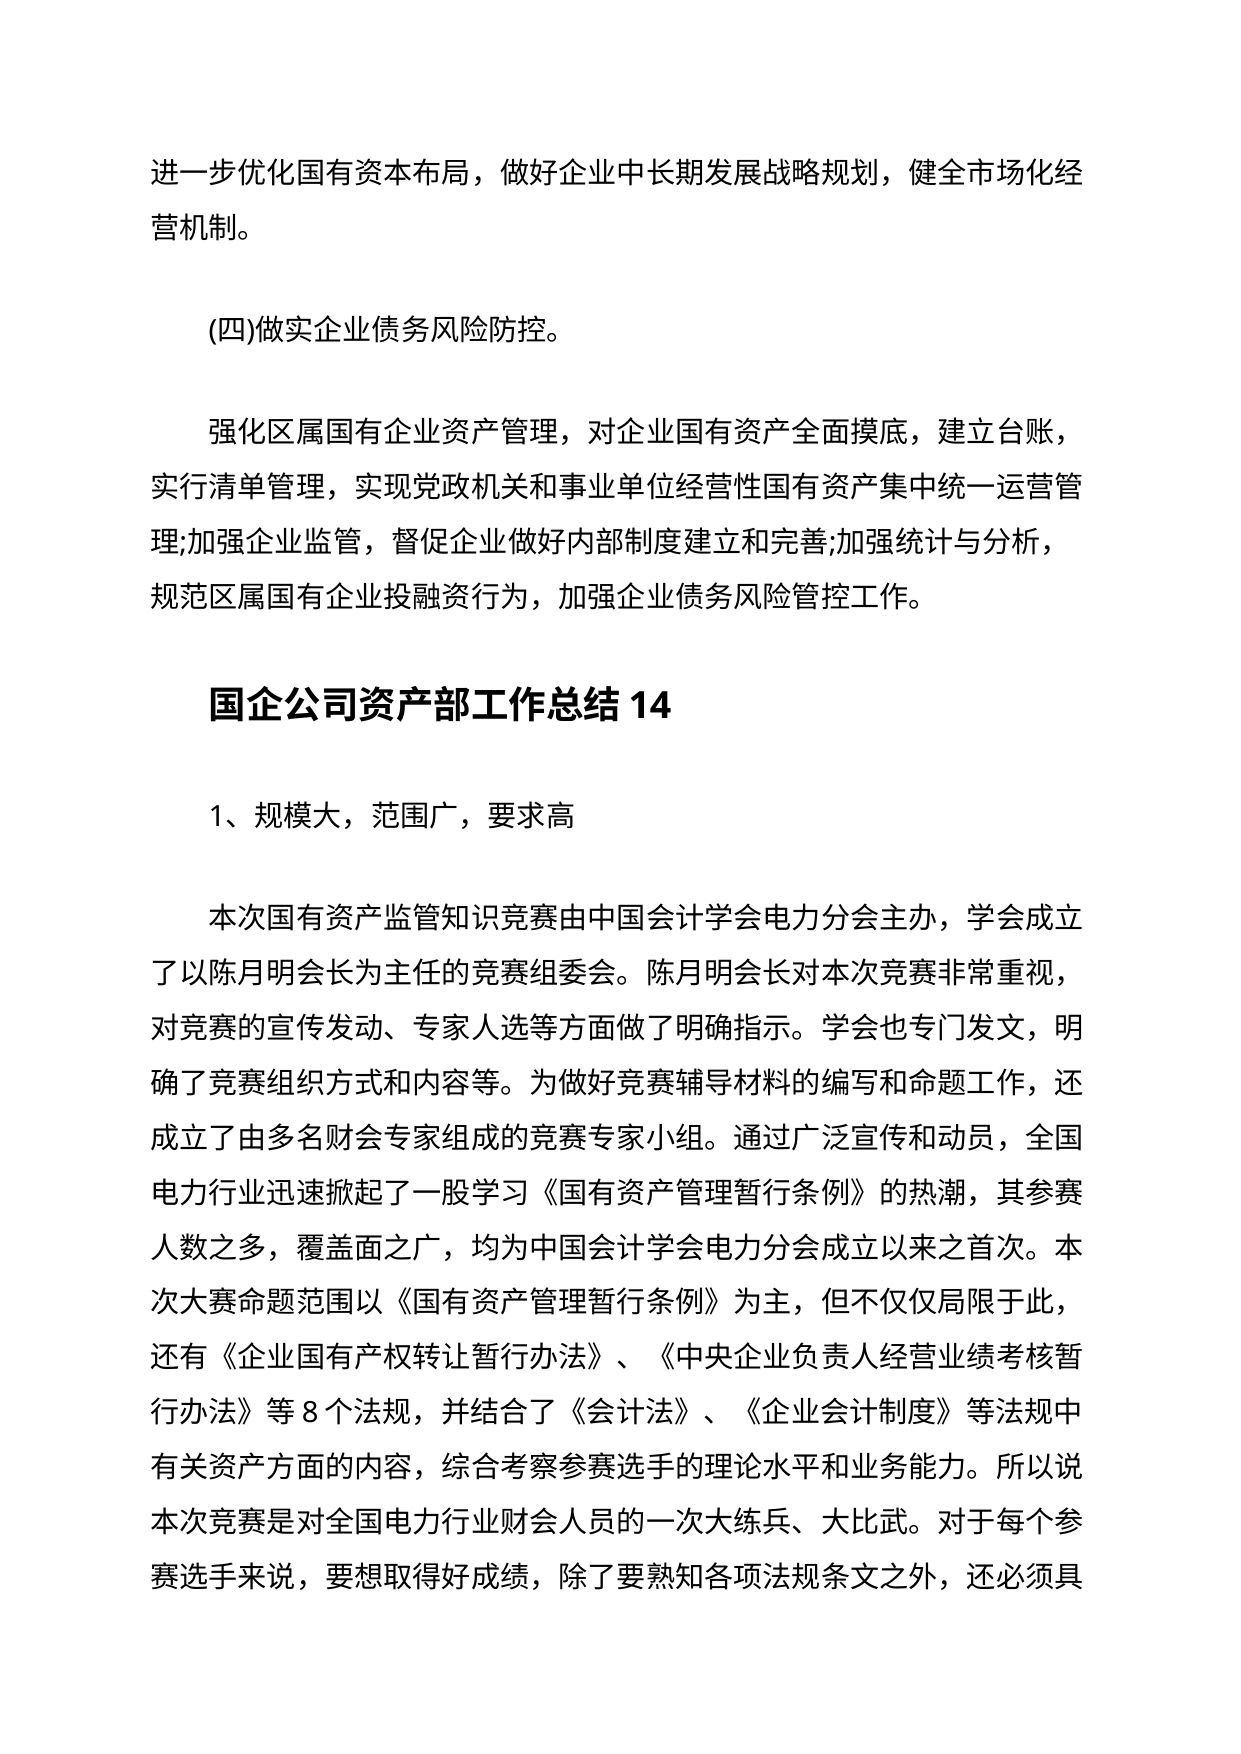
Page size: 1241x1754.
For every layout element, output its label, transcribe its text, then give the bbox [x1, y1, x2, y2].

text 国企公司资产部工作总结14 [150, 675, 1090, 730]
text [150, 895, 1090, 1596]
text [150, 150, 1090, 247]
text 1、规模大，范围广，要求高 [150, 793, 1090, 835]
text 强化区属国有企业资产管理，对企业国有资产全面摸底，建立台账，实行清单管理，实现党政机关和事业单位经营性国有资产集中统一运营管理;加强企业监管，督促企业做好内部制度建立和完善;加强统计与分析，规范区属国有企业投融资行为，加强企业债务风险管控工作。 [150, 409, 1090, 616]
text (四)做实企业债务风险防控。 [150, 307, 1090, 349]
